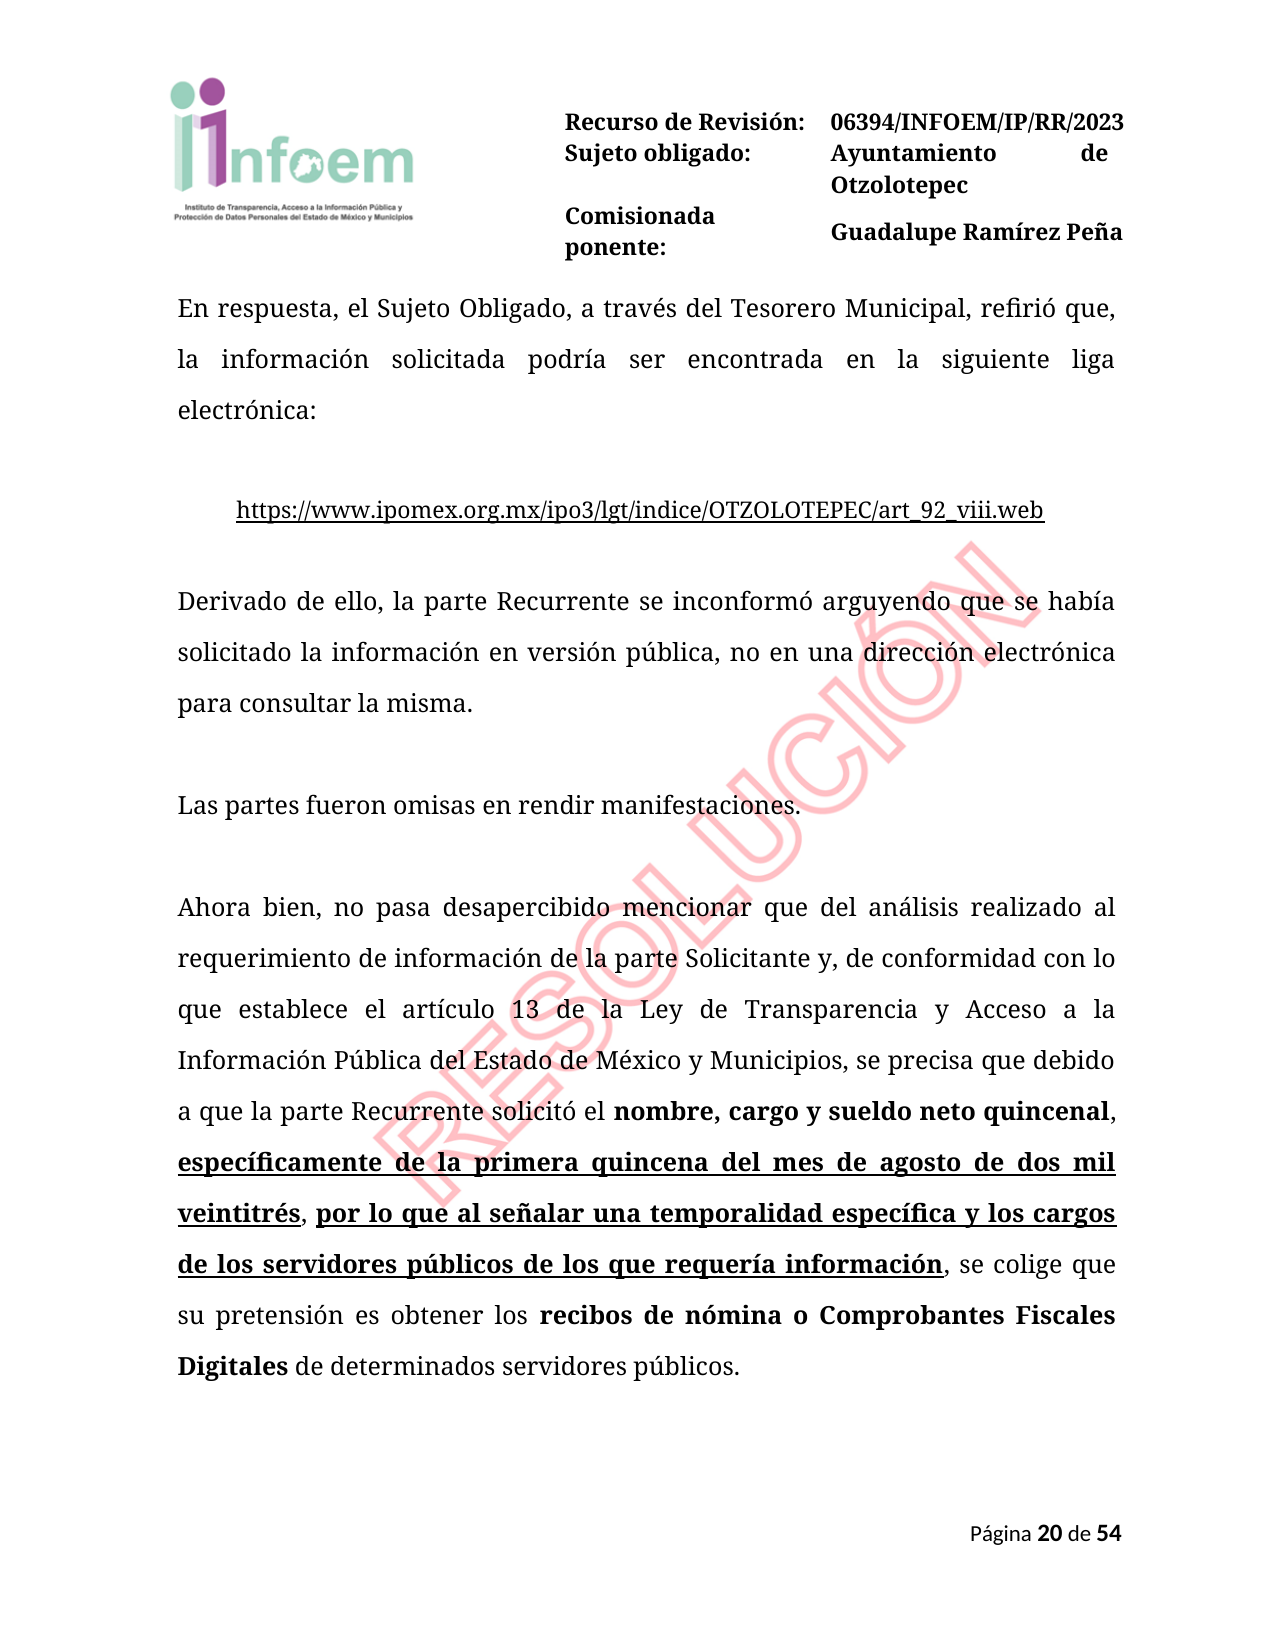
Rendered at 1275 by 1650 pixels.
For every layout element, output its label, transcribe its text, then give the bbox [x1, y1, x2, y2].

text Derivado de ello, la parte Recurrente se inconformó arguyendo que se había solicitado la información en versión pública, no en una dirección electrónica para consultar la misma. [177, 583, 1116, 719]
picture [50, 17, 1275, 1650]
list https://www.ipomex.org.mx/ipo3/lgt/indice/OTZOLOTEPEC/art_92_viii.web [236, 494, 1063, 526]
text Ahora bien, no pasa desapercibido mencionar que del análisis realizado al requerimiento de información de la parte Solicitante y, de conformidad con lo que establece el artículo 13 de la Ley de Transparencia y Acceso a la Información Pública del Estado de México y Municipios, se precisa que debido a que la parte Recurrente solicitó el nombre, cargo y sueldo neto quincenal, específicamente de la primera quincena del mes de agosto de dos mil veintitrés, por lo que al señalar una temporalidad específica y los cargos de los servidores públicos de los que requería información, se colige que su pretensión es obtener los recibos de nómina o Comprobantes Fiscales Digitales de determinados servidores públicos. [177, 1175, 1116, 1383]
text En respuesta, el Sujeto Obligado, a través del Tesorero Municipal, refirió que, la información solicitada podría ser encontrada en la siguiente liga electrónica: [177, 290, 1116, 426]
text Las partes fueron omisas en rendir manifestaciones. [177, 787, 1116, 822]
text Ahora bien, no pasa desapercibido mencionar que del análisis realizado al requerimiento de información de la parte Solicitante y, de conformidad con lo que establece el artículo 13 de la Ley de Transparencia y Acceso a la Información Pública del Estado de México y Municipios, se precisa que debido a que la parte Recurrente solicitó el nombre, cargo y sueldo neto quincenal, específicamente de la primera quincena del mes de agosto de dos mil veintitrés, por lo que al señalar una temporalidad específica y los cargos de los servidores públicos de los que requería información, se colige que su pretensión es obtener los recibos de nómina o Comprobantes Fiscales Digitales de determinados servidores públicos. [177, 889, 1116, 1174]
